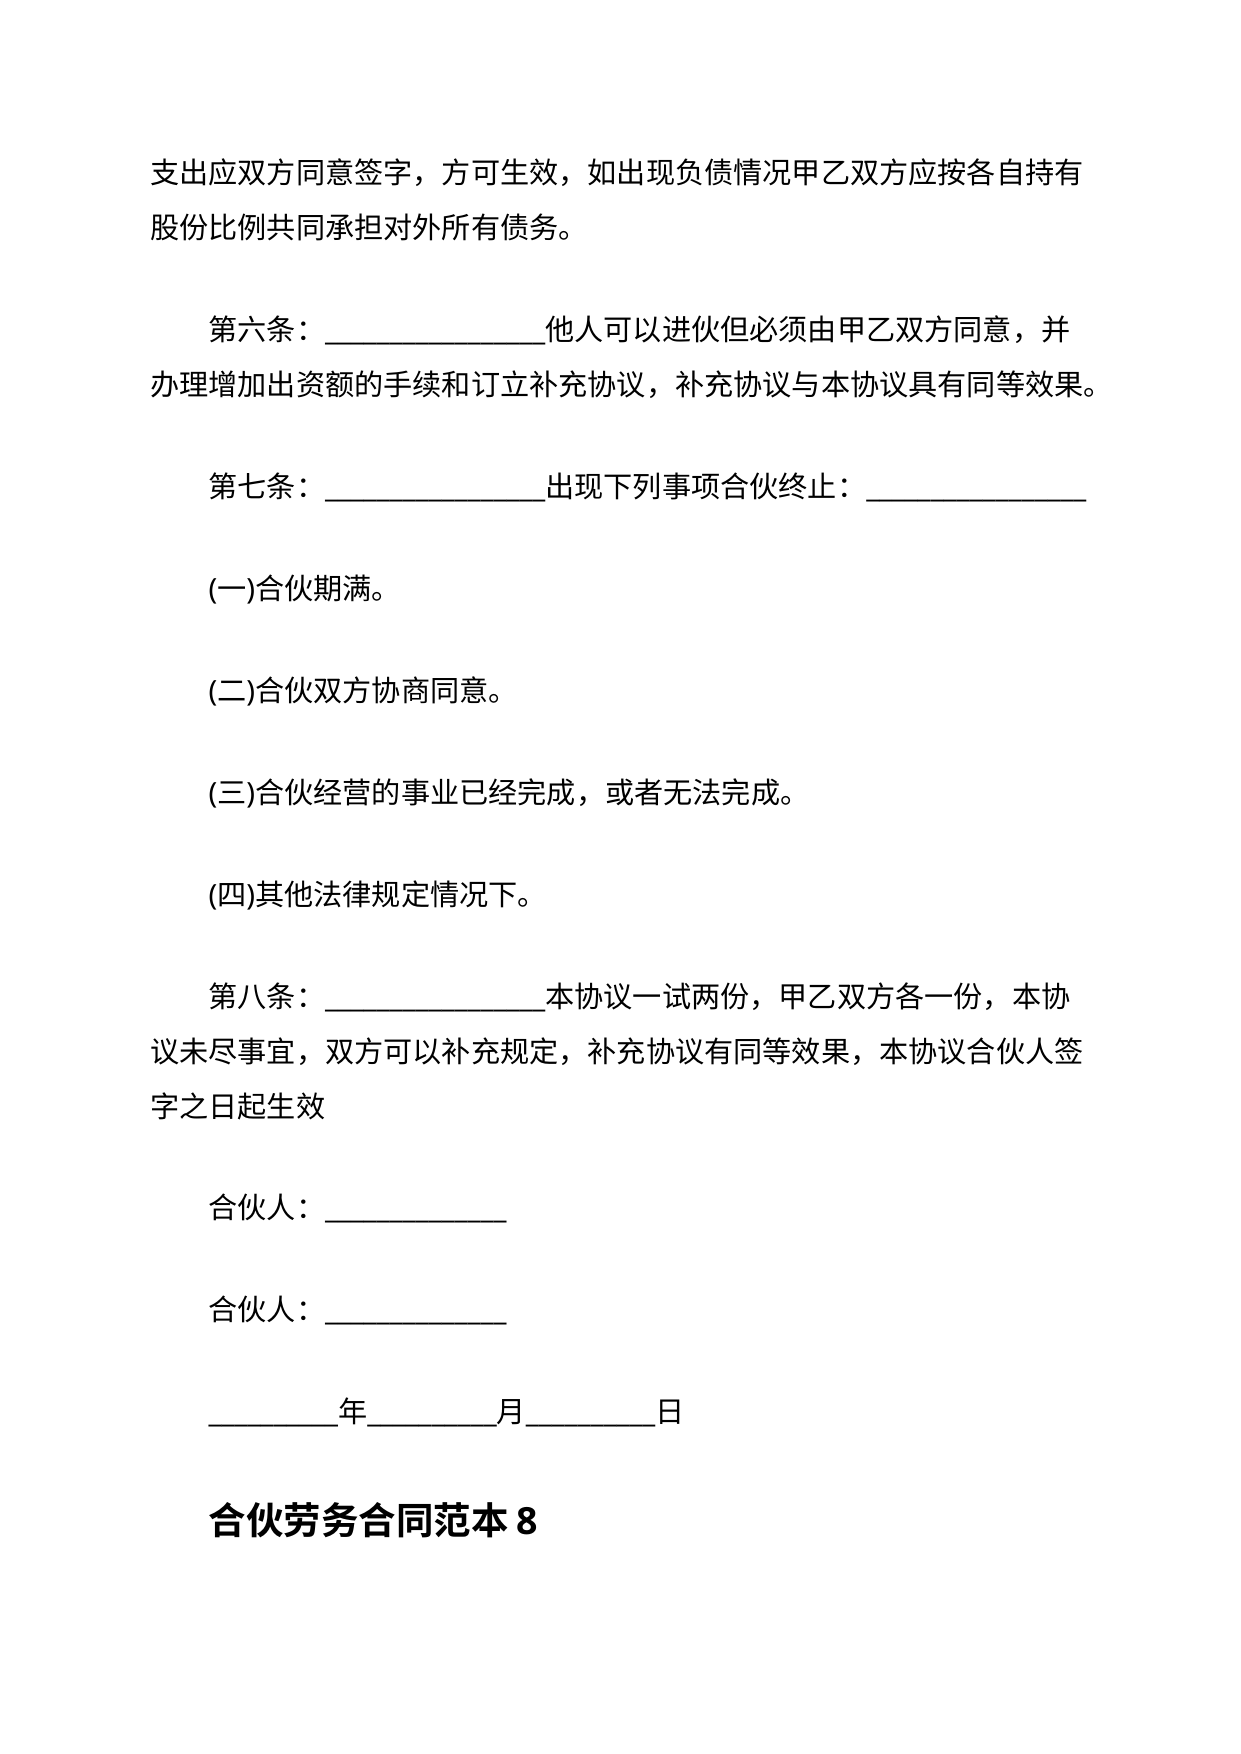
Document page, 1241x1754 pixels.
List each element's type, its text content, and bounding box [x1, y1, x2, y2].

text 第六条：_________________他人可以进伙但必须由甲乙双方同意，并办理增加出资额的手续和订立补充协议，补充协议与本协议具有同等效果。 [150, 307, 1090, 404]
text (一)合伙期满。 [150, 565, 1090, 608]
text (二)合伙双方协商同意。 [150, 667, 1090, 710]
text (四)其他法律规定情况下。 [150, 871, 1090, 914]
text 合伙劳务合同范本8 [150, 1491, 1090, 1545]
text 合伙人：______________ [150, 1287, 1090, 1329]
text __________年__________月__________日 [150, 1389, 1090, 1431]
text 合伙人：______________ [150, 1185, 1090, 1227]
text (三)合伙经营的事业已经完成，或者无法完成。 [150, 769, 1090, 812]
text 第七条：_________________出现下列事项合伙终止：_________________ [150, 463, 1090, 506]
text 第八条：_________________本协议一试两份，甲乙双方各一份，本协议未尽事宜，双方可以补充规定，补充协议有同等效果，本协议合伙人签字之日起生效 [150, 973, 1090, 1126]
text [150, 150, 1090, 247]
